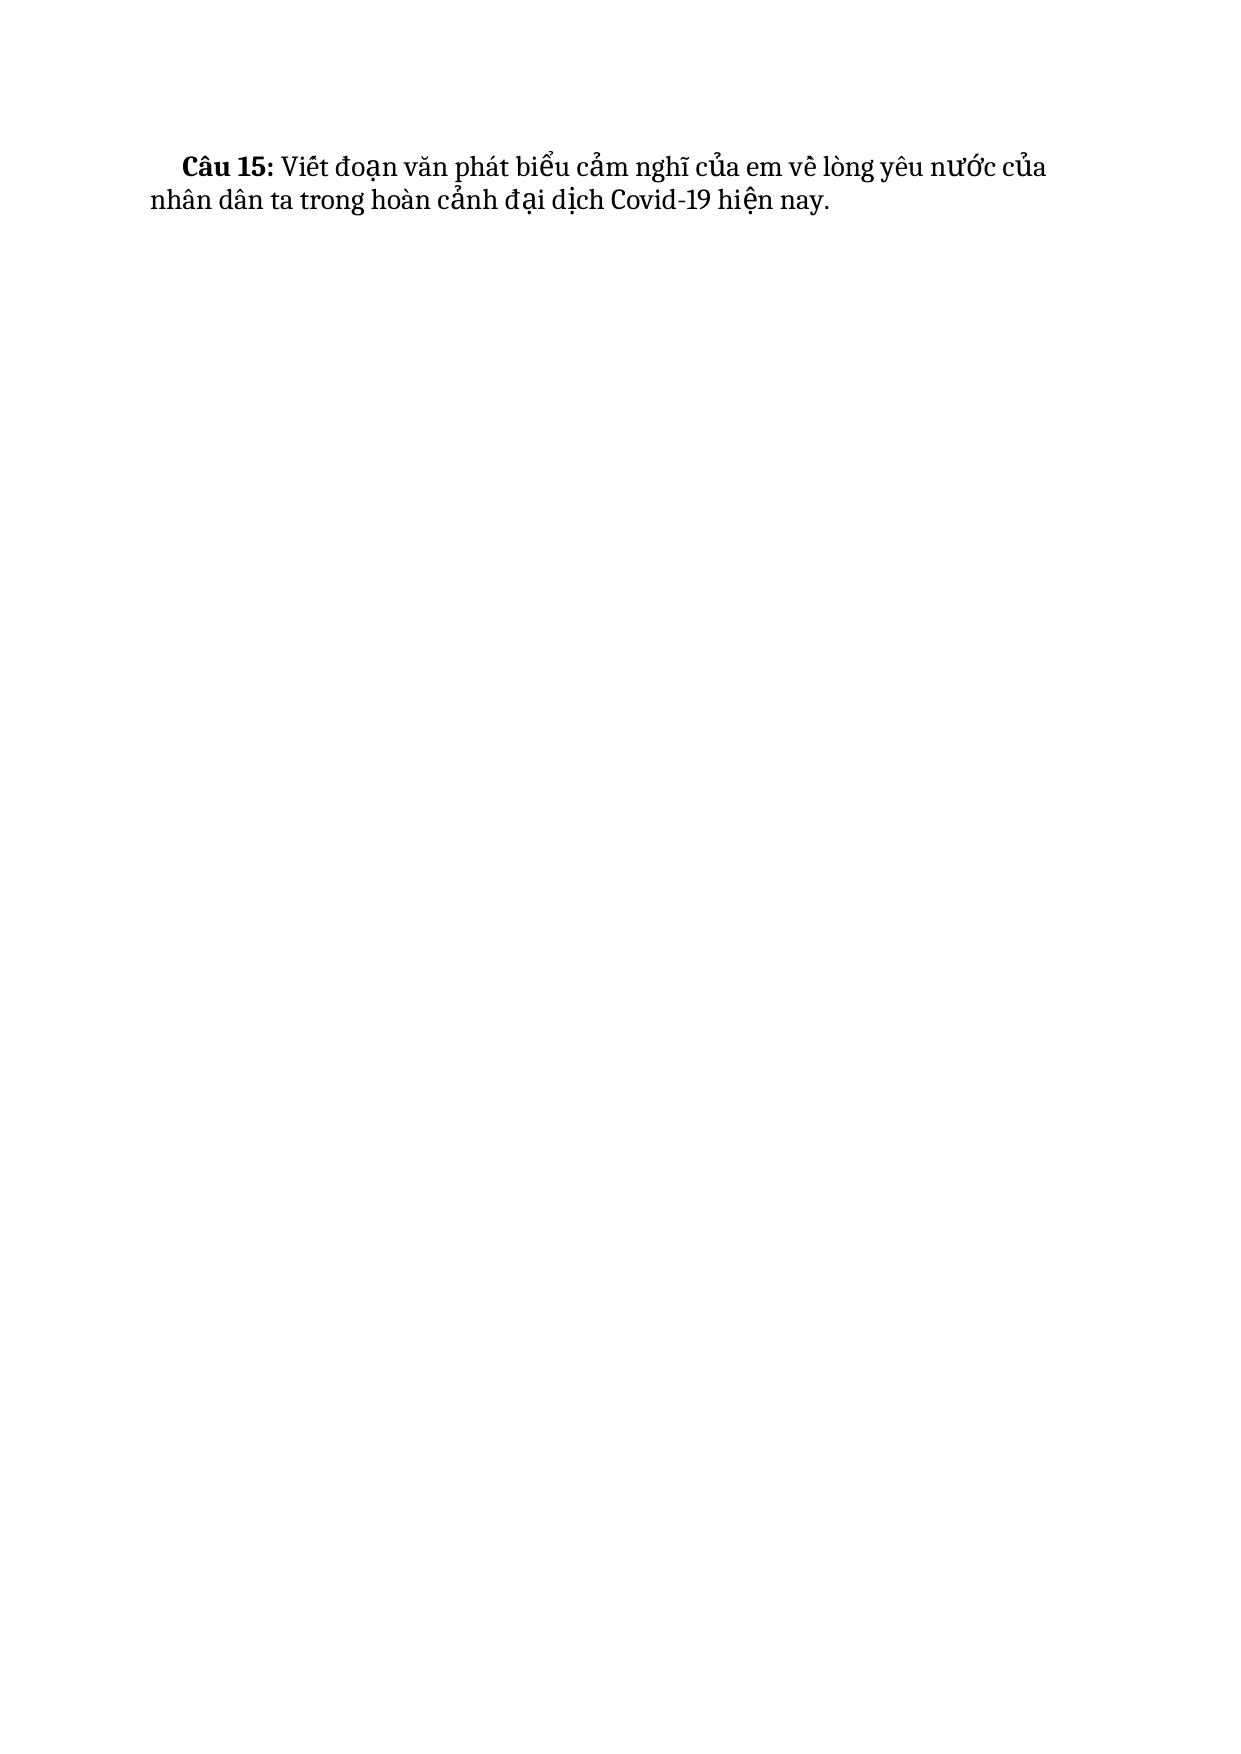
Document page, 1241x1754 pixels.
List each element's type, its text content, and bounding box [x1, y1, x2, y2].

text Câu 15: Viết đoạn văn phát biểu cảm nghĩ của em về lòng yêu nước của nhân dân ta trong hoàn cảnh đại dịch Covid-19 hiện nay. [150, 150, 1090, 217]
